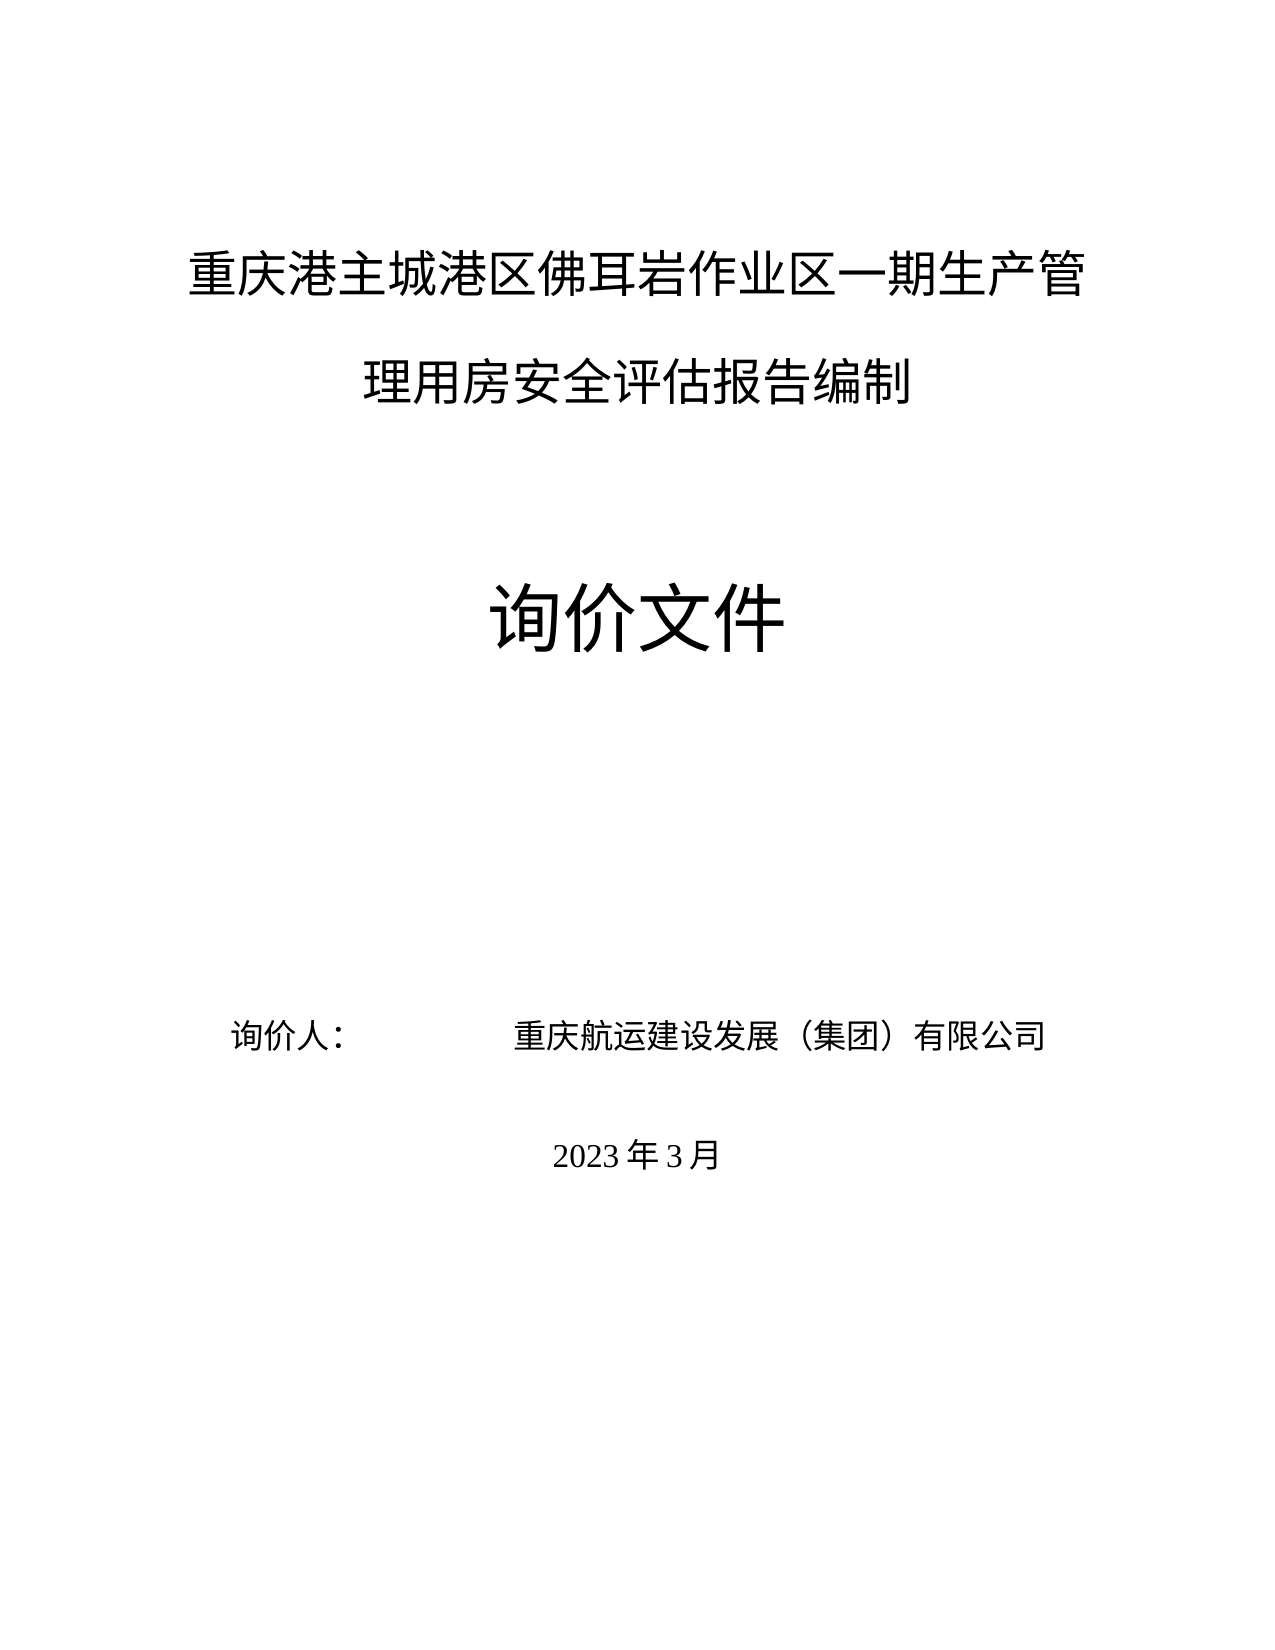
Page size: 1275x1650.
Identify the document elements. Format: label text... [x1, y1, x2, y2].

text 2023年3月 [165, 1129, 1109, 1177]
text 重庆港主城港区佛耳岩作业区一期生产管理用房安全评估报告编制 [165, 234, 1109, 415]
table_header 询价人： [154, 1010, 439, 1071]
table_header 重庆航运建设发展（集团）有限公司 [439, 1010, 1121, 1071]
text 询价文件 [165, 559, 1109, 668]
